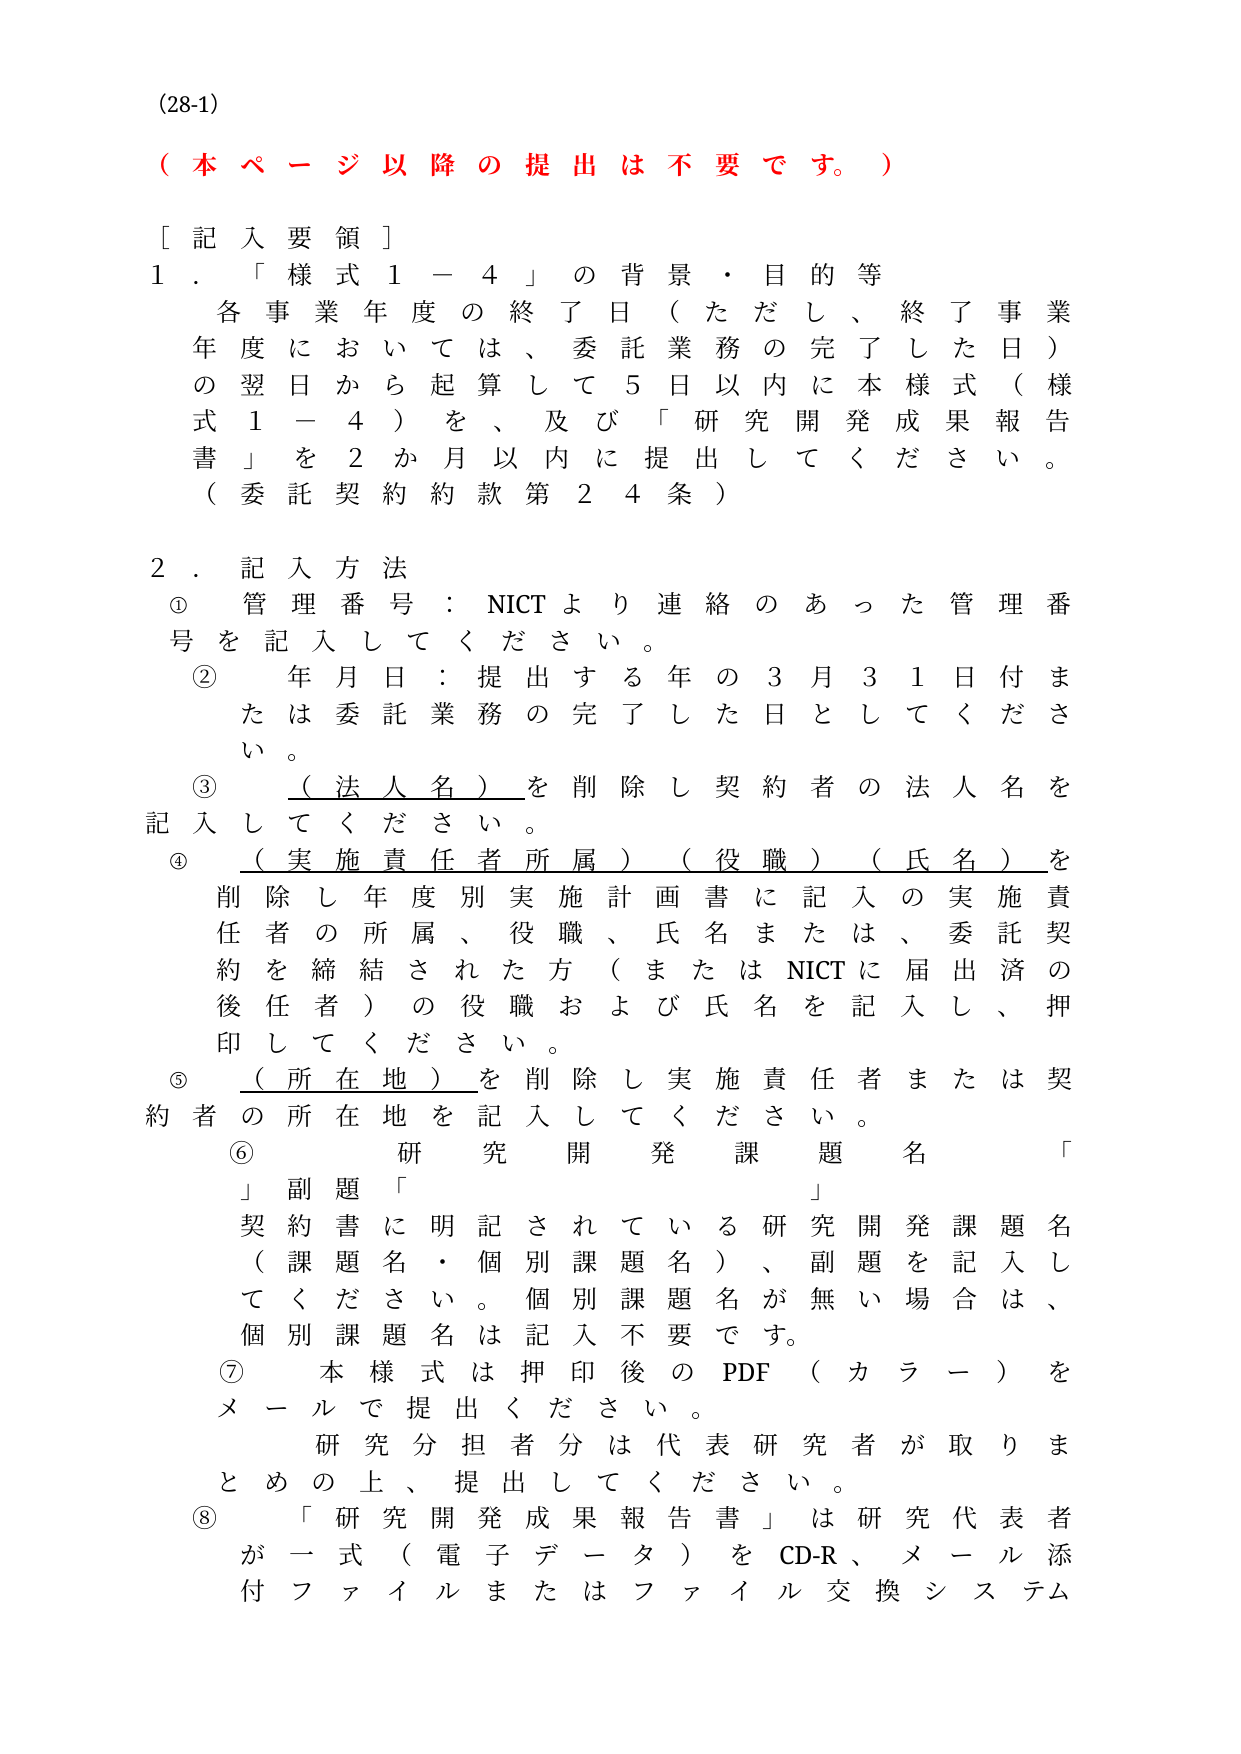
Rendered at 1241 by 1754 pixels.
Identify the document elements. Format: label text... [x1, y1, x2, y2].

text ⑥ 研究開発課題名 「 」副題「 」 [145, 1133, 1095, 1206]
text ⑦ 本様式は押印後のPDF（カラー）をメールで提出ください。 [145, 1352, 1095, 1425]
text （本ページ以降の提出は不要です。） [145, 146, 1095, 182]
text １．「様式１－４」の背景・目的等 [145, 255, 1095, 292]
text 契約書に明記されている研究開発課題名（課題名・個別課題名）、副題を記入してください。個別課題名が無い場合は、個別課題名は記入不要です。 [216, 1206, 1095, 1352]
text ④ （実施責任者所属）（役職）（氏名）を削除し年度別実施計画書に記入の実施責任者の所属、役職、氏名または、委託契約を締結された方（またはNICTに届出済の後任者）の役職および氏名を記入し、押印してください。 [169, 840, 1095, 1060]
text 各事業年度の終了日（ただし、終了事業年度においては、委託業務の完了した日）の翌日から起算して５日以内に本様式（様式１－４）を、及び「研究開発成果報告書」を２か月以内に提出してください。（委託契約約款第２４条） [188, 292, 1095, 511]
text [145, 1498, 1095, 1608]
text ⑤ （所在地）を削除し実施責任者または契約者の所在地を記入してください。 [145, 1060, 1095, 1133]
text ［記入要領］ [145, 219, 1095, 255]
text ① 管理番号：NICTより連絡のあった管理番号を記入してください。 [159, 584, 1095, 658]
text ２．記入方法 [145, 548, 1095, 584]
text ③ （法人名）を削除し契約者の法人名を記入してください。 [145, 767, 1095, 840]
text 研究分担者分は代表研究者が取りまとめの上、提出してください。 [145, 1425, 1095, 1498]
text ② 年月日：提出する年の３月３１日付または委託業務の完了した日としてください。 [145, 658, 1095, 767]
